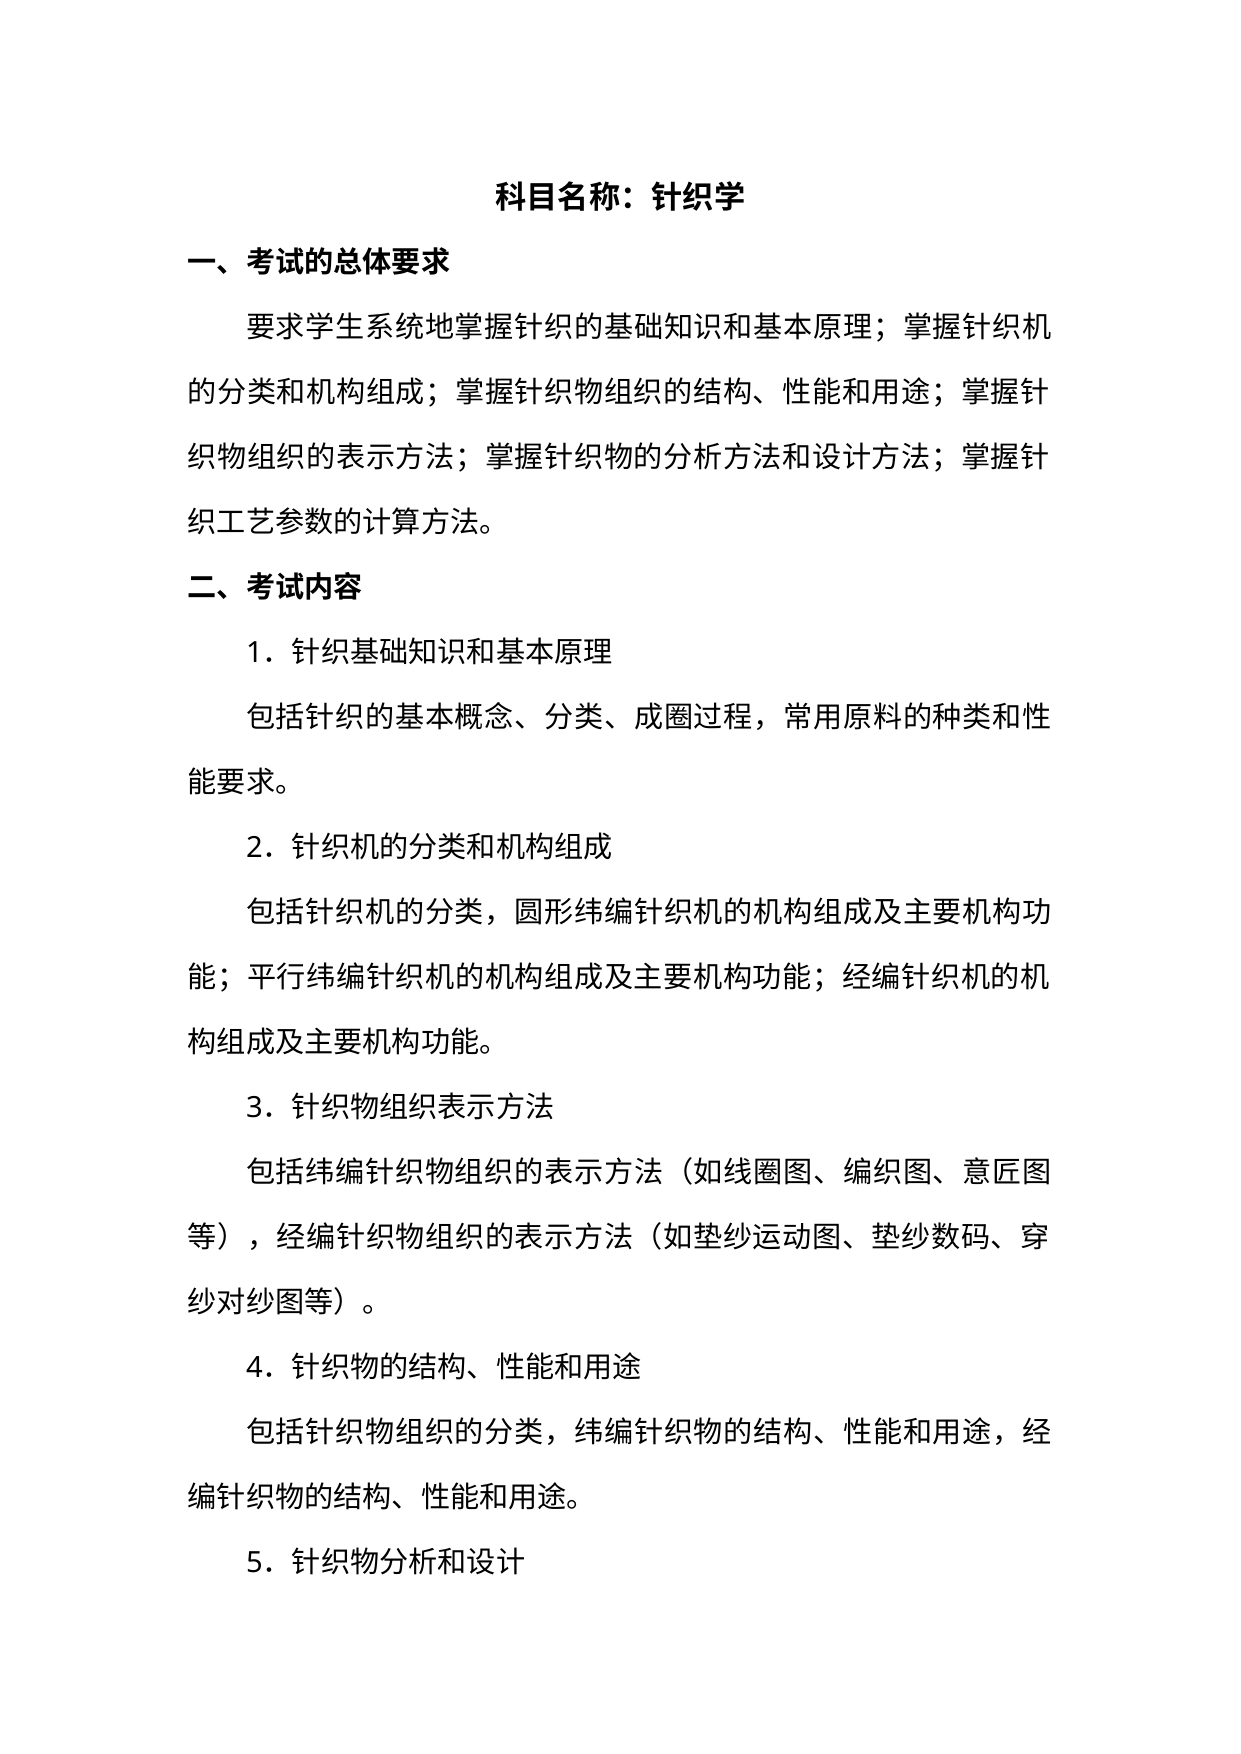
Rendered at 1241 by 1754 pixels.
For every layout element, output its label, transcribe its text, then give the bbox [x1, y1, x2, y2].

text 科目名称：针织学 [187, 162, 1053, 227]
text 5．针织物分析和设计 [187, 1527, 1053, 1592]
text 二、考试内容 [187, 552, 1053, 617]
text 1．针织基础知识和基本原理 [187, 617, 1053, 682]
text 包括针织物组织的分类，纬编针织物的结构、性能和用途，经编针织物的结构、性能和用途。 [187, 1397, 1053, 1527]
text 一、考试的总体要求 [187, 227, 1053, 292]
text 3．针织物组织表示方法 [187, 1072, 1053, 1137]
text 包括针织的基本概念、分类、成圈过程，常用原料的种类和性能要求。 [187, 682, 1053, 812]
text 包括纬编针织物组织的表示方法（如线圈图、编织图、意匠图等），经编针织物组织的表示方法（如垫纱运动图、垫纱数码、穿纱对纱图等）。 [187, 1137, 1053, 1332]
text 2．针织机的分类和机构组成 [187, 812, 1053, 877]
text 包括针织机的分类，圆形纬编针织机的机构组成及主要机构功能；平行纬编针织机的机构组成及主要机构功能；经编针织机的机构组成及主要机构功能。 [187, 877, 1053, 1072]
text 要求学生系统地掌握针织的基础知识和基本原理；掌握针织机的分类和机构组成；掌握针织物组织的结构、性能和用途；掌握针织物组织的表示方法；掌握针织物的分析方法和设计方法；掌握针织工艺参数的计算方法。 [187, 292, 1053, 552]
text 4．针织物的结构、性能和用途 [187, 1332, 1053, 1397]
